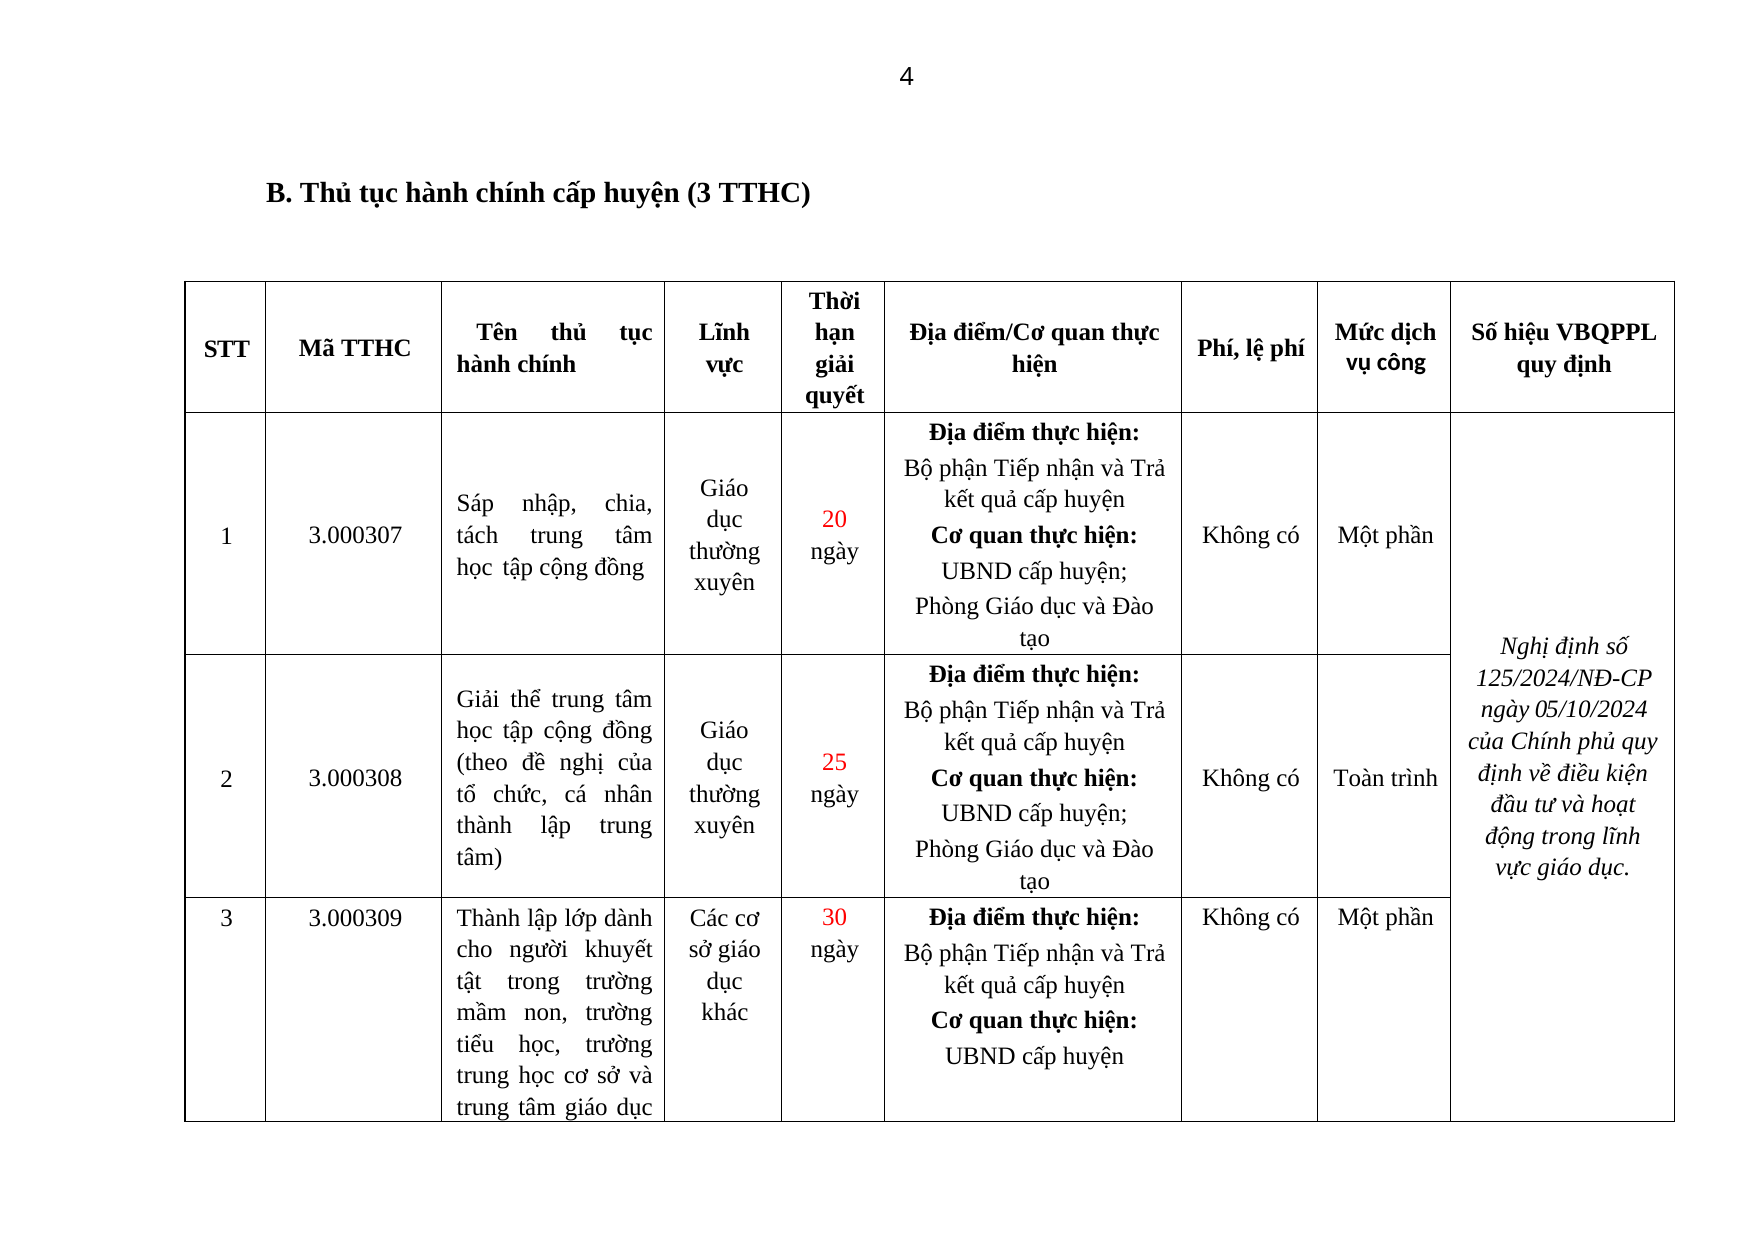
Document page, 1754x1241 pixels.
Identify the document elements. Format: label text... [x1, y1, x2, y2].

table_cell 25 ngày [782, 655, 884, 897]
table_cell Một phần [1318, 898, 1450, 1121]
table_cell Các cơ sở giáo dục khác [665, 898, 781, 1121]
table_cell Giải thể trung tâm học tập cộng đồng (theo đề nghị của tổ chức, cá nhân thành lập trung tâm) [442, 655, 664, 897]
table_cell Không có [1182, 898, 1317, 1121]
table_cell 3.000307 [266, 413, 441, 654]
table_cell 3.000308 [266, 655, 441, 897]
table_cell 2 [186, 655, 265, 897]
table_header Địa điểm/Cơ quan thực hiện [885, 282, 1181, 412]
table_cell Một phần [1318, 413, 1450, 654]
table_header Thời hạn giải quyết [782, 282, 884, 412]
table_cell Sáp nhập, chia, tách trung tâm học tập cộng đồng [442, 413, 664, 654]
text B. Thủ tục hành chính cấp huyện (3 TTHC) [162, 175, 1654, 208]
table_header Số hiệu VBQPPL quy định [1451, 282, 1674, 412]
table_cell Nghị định số 125/2024/NĐ-CP ngày 05/10/2024 của Chính phủ quy định về điều kiện đầu tư và hoạt động trong lĩnh vực giáo dục. [1451, 413, 1674, 1121]
table_cell Địa điểm thực hiện: Bộ phận Tiếp nhận và Trả kết quả cấp huyện Cơ quan thực hiện: UBND cấp huyện; Phòng Giáo dục và Đào tạo [885, 413, 1181, 654]
table_cell Giáo dục thường xuyên [665, 413, 781, 654]
table_cell Địa điểm thực hiện: Bộ phận Tiếp nhận và Trả kết quả cấp huyện Cơ quan thực hiện: UBND cấp huyện; Phòng Giáo dục và Đào tạo [885, 655, 1181, 897]
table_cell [885, 898, 1181, 1121]
table_header Mã TTHC [266, 282, 441, 412]
table_cell Toàn trình [1318, 655, 1450, 897]
table_header Phí, lệ phí [1182, 282, 1317, 412]
table_header Lĩnh vực [665, 282, 781, 412]
table_cell Giáo dục thường xuyên [665, 655, 781, 897]
table_header Tên thủ tục hành chính [442, 282, 664, 412]
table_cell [442, 898, 664, 1121]
table_cell 1 [186, 413, 265, 654]
table_header Mức dịch vụ công [1318, 282, 1450, 412]
table_cell 20 ngày [782, 413, 884, 654]
table_header STT [186, 282, 265, 412]
table_cell 3 [186, 898, 265, 1121]
table_cell Không có [1182, 413, 1317, 654]
table_cell 3.000309 [266, 898, 441, 1121]
table_cell 30 ngày [782, 898, 884, 1121]
table_cell Không có [1182, 655, 1317, 897]
